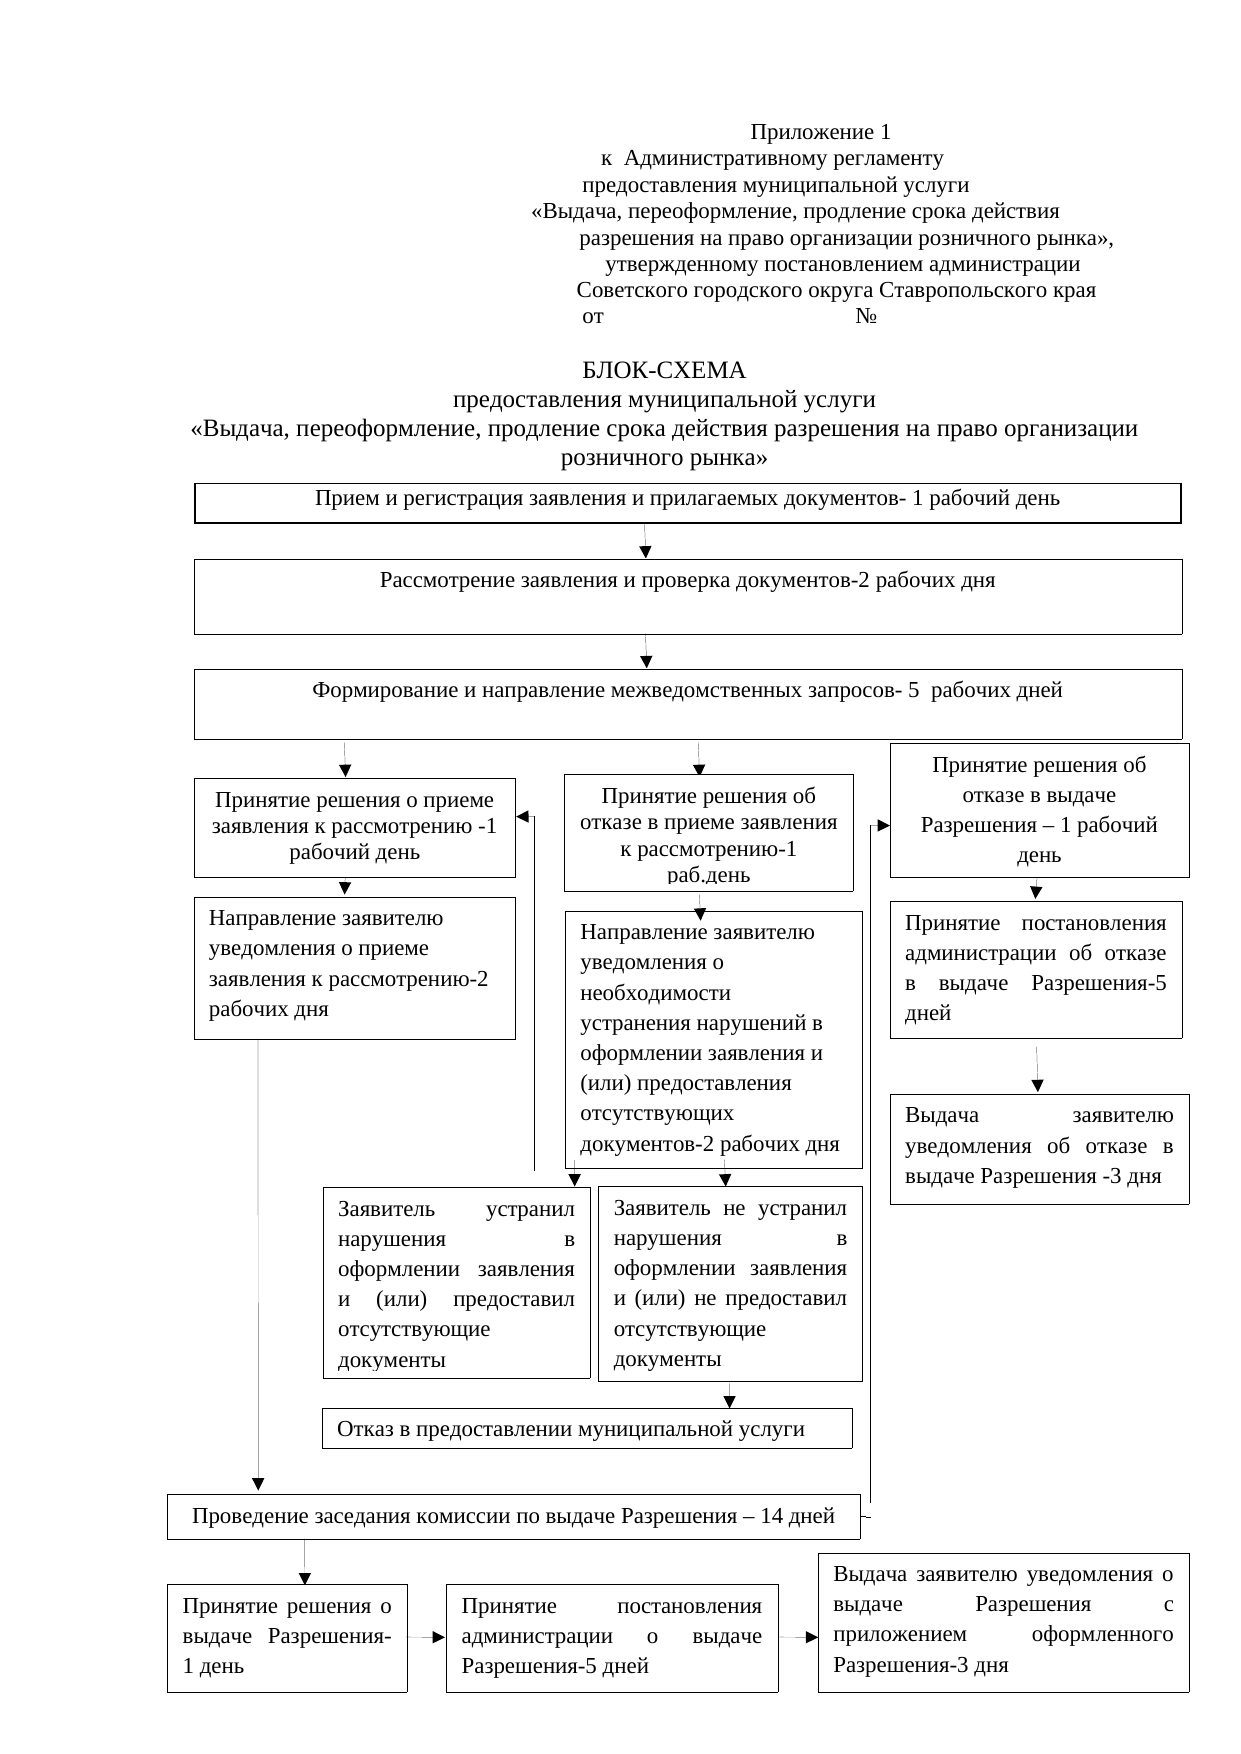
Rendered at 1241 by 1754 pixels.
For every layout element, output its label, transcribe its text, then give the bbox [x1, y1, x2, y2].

text Приложение 1 [544, 118, 1152, 144]
text утвержденному постановлением администрации [177, 250, 1152, 276]
text от № [177, 303, 1152, 329]
text предоставления муниципальной услуги [177, 171, 1152, 197]
text разрешения на право организации розничного рынка», [177, 223, 1152, 250]
text «Выдача, переоформление, продление срока действия [177, 197, 1152, 223]
text Советского городского округа Ставропольского края [177, 276, 1152, 303]
text к Административному регламенту [177, 144, 1152, 171]
text БЛОК-СХЕМА [177, 355, 1152, 384]
text «Выдача, переоформление, продление срока действия разрешения на право организации розничного рынка» [177, 413, 1152, 470]
text предоставления муниципальной услуги [177, 384, 1152, 413]
